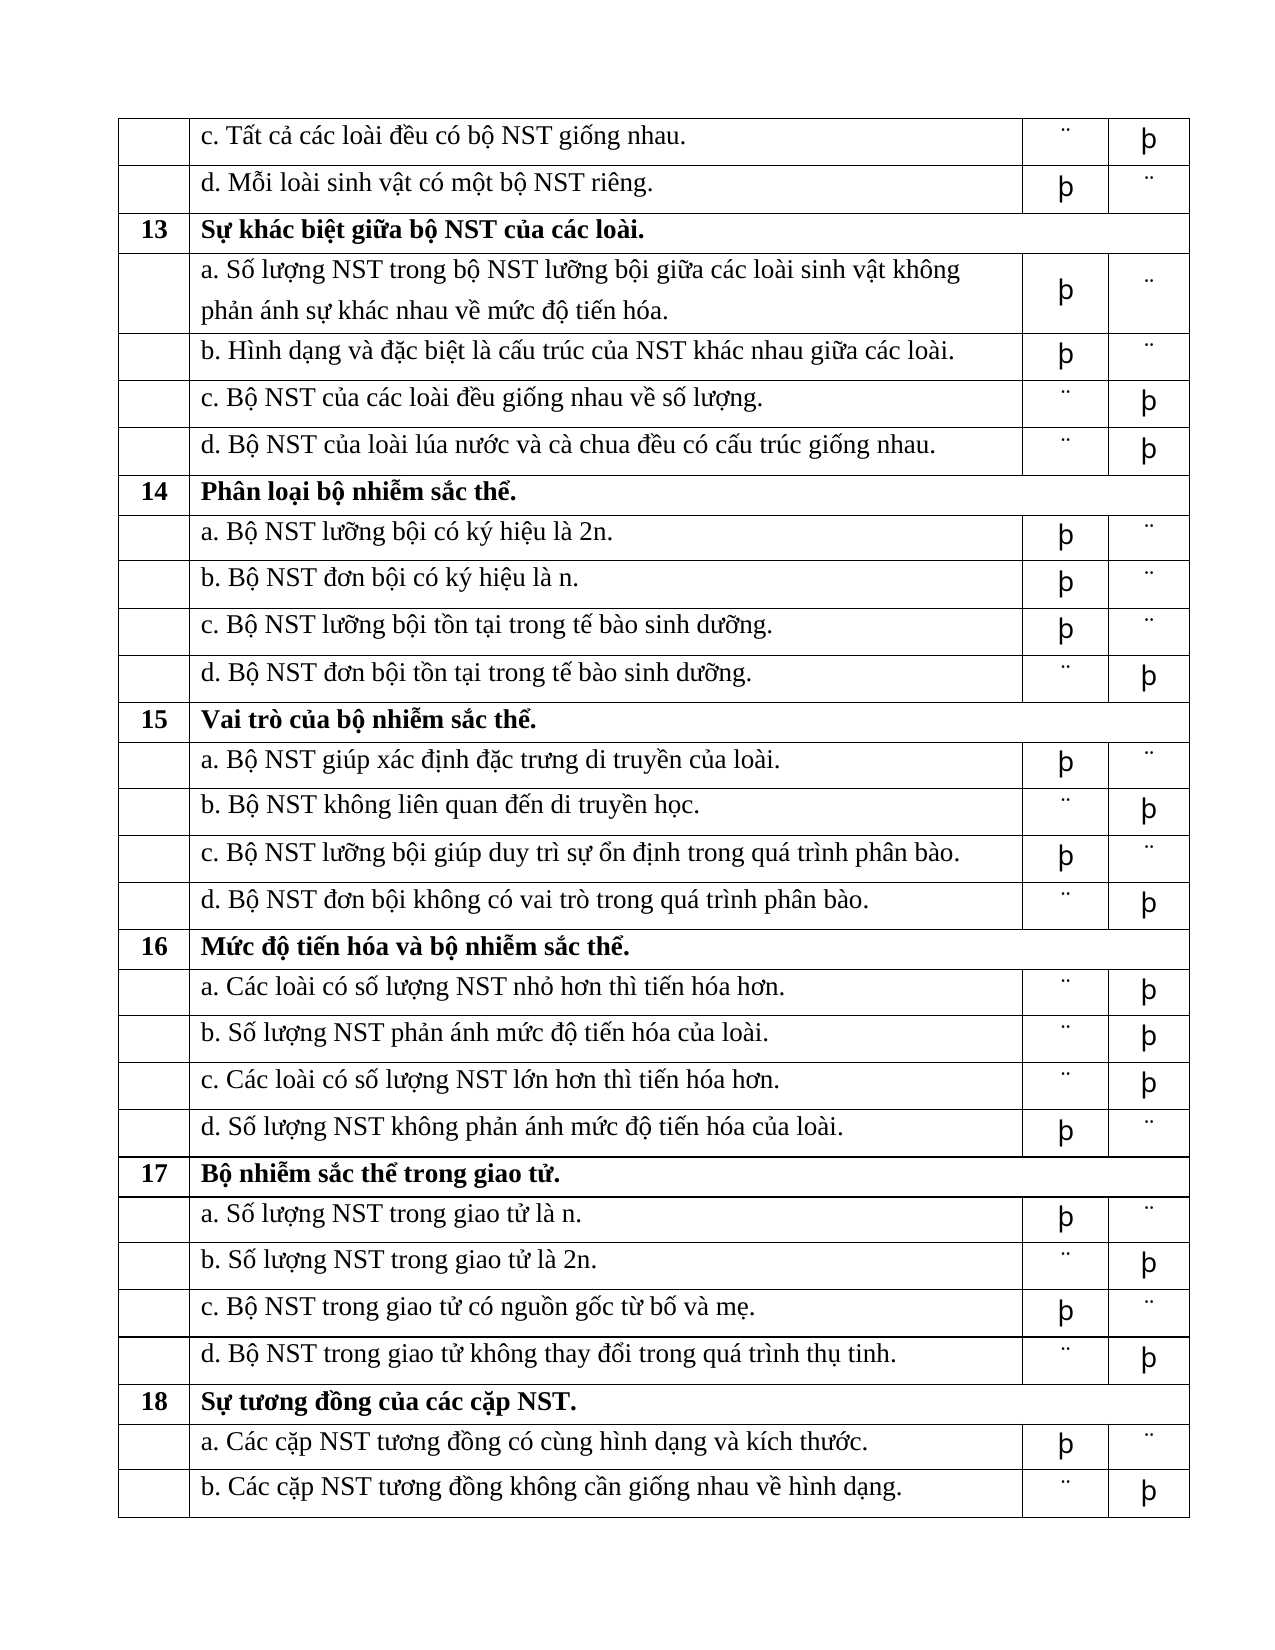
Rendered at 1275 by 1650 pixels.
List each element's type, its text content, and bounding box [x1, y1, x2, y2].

table_cell ¨ [1023, 1016, 1108, 1062]
table_cell [119, 254, 189, 333]
table_cell a. Bộ NST giúp xác định đặc trưng di truyền của loài. [190, 743, 1022, 787]
table_cell 16 [119, 930, 189, 969]
table_cell ¨ [1109, 561, 1189, 607]
table_cell a. Các loài có số lượng NST nhỏ hơn thì tiến hóa hơn. [190, 970, 1022, 1015]
table_cell b. Số lượng NST phản ánh mức độ tiến hóa của loài. [190, 1016, 1022, 1062]
table_cell [119, 561, 189, 607]
table_cell þ [1109, 1063, 1189, 1109]
table_cell ¨ [1109, 1110, 1189, 1156]
table_cell [119, 428, 189, 474]
table_cell c. Bộ NST lưỡng bội giúp duy trì sự ổn định trong quá trình phân bào. [190, 836, 1022, 882]
table_cell ¨ [1109, 1198, 1189, 1242]
table_cell Mức độ tiến hóa và bộ nhiễm sắc thể. [190, 930, 1189, 969]
table_cell ¨ [1023, 428, 1108, 474]
table_cell [119, 836, 189, 882]
table_cell ¨ [1109, 516, 1189, 560]
table_cell [119, 656, 189, 702]
table_cell ¨ [1109, 254, 1189, 333]
table_cell Bộ nhiễm sắc thể trong giao tử. [190, 1158, 1189, 1196]
table_cell 17 [119, 1158, 189, 1196]
table_cell [119, 119, 189, 165]
table_cell c. Bộ NST của các loài đều giống nhau về số lượng. [190, 381, 1022, 427]
table_cell [119, 381, 189, 427]
table_cell b. Các cặp NST tương đồng không cần giống nhau về hình dạng. [190, 1470, 1022, 1517]
table_cell 14 [119, 476, 189, 514]
table_cell Vai trò của bộ nhiễm sắc thể. [190, 703, 1189, 742]
table_cell Phân loại bộ nhiễm sắc thể. [190, 476, 1189, 514]
table_cell ¨ [1023, 656, 1108, 702]
table_cell ¨ [1023, 789, 1108, 835]
table_cell c. Bộ NST trong giao tử có nguồn gốc từ bố và mẹ. [190, 1290, 1022, 1336]
table_cell ¨ [1023, 119, 1108, 165]
table_cell ¨ [1023, 1338, 1108, 1384]
table_cell þ [1023, 254, 1108, 333]
table_cell Sự tương đồng của các cặp NST. [190, 1385, 1189, 1424]
table_cell þ [1023, 1198, 1108, 1242]
table_cell 15 [119, 703, 189, 742]
table_cell [119, 789, 189, 835]
table_cell þ [1109, 1338, 1189, 1384]
table_cell d. Số lượng NST không phản ánh mức độ tiến hóa của loài. [190, 1110, 1022, 1156]
table_cell ¨ [1109, 836, 1189, 882]
table_cell [119, 1243, 189, 1289]
table_cell ¨ [1023, 1063, 1108, 1109]
table_cell a. Các cặp NST tương đồng có cùng hình dạng và kích thước. [190, 1425, 1022, 1469]
table_cell [119, 516, 189, 560]
table_cell [119, 1338, 189, 1384]
table_cell 18 [119, 1385, 189, 1424]
table_cell ¨ [1023, 1243, 1108, 1289]
table_cell þ [1023, 1290, 1108, 1336]
table_cell [119, 166, 189, 212]
table_cell d. Bộ NST của loài lúa nước và cà chua đều có cấu trúc giống nhau. [190, 428, 1022, 474]
table_cell þ [1023, 1110, 1108, 1156]
table_cell ¨ [1109, 1290, 1189, 1336]
table_cell [119, 1470, 189, 1517]
table_cell þ [1109, 1016, 1189, 1062]
table_cell ¨ [1109, 609, 1189, 654]
table_cell [119, 1063, 189, 1109]
table_cell [119, 1110, 189, 1156]
table_cell [119, 334, 189, 380]
table_cell c. Các loài có số lượng NST lớn hơn thì tiến hóa hơn. [190, 1063, 1022, 1109]
table_cell þ [1109, 656, 1189, 702]
table_cell þ [1109, 428, 1189, 474]
table_cell [119, 1016, 189, 1062]
table_cell ¨ [1023, 883, 1108, 929]
table_cell þ [1023, 561, 1108, 607]
table_cell a. Số lượng NST trong giao tử là n. [190, 1198, 1022, 1242]
table_cell ¨ [1023, 1470, 1108, 1517]
table_cell d. Mỗi loài sinh vật có một bộ NST riêng. [190, 166, 1022, 212]
table_cell b. Số lượng NST trong giao tử là 2n. [190, 1243, 1022, 1289]
table_cell ¨ [1023, 381, 1108, 427]
table_cell þ [1023, 743, 1108, 787]
table_cell ¨ [1109, 334, 1189, 380]
table_cell b. Bộ NST đơn bội có ký hiệu là n. [190, 561, 1022, 607]
table_cell þ [1023, 334, 1108, 380]
table_cell b. Hình dạng và đặc biệt là cấu trúc của NST khác nhau giữa các loài. [190, 334, 1022, 380]
table_cell [119, 609, 189, 654]
table_cell c. Tất cả các loài đều có bộ NST giống nhau. [190, 119, 1022, 165]
table_cell þ [1109, 381, 1189, 427]
table_cell þ [1109, 119, 1189, 165]
table_cell d. Bộ NST đơn bội tồn tại trong tế bào sinh dưỡng. [190, 656, 1022, 702]
table_cell d. Bộ NST trong giao tử không thay đổi trong quá trình thụ tinh. [190, 1338, 1022, 1384]
table_cell þ [1023, 609, 1108, 654]
table_cell [119, 1425, 189, 1469]
table_cell ¨ [1109, 1425, 1189, 1469]
table_cell Sự khác biệt giữa bộ NST của các loài. [190, 214, 1189, 252]
table_cell [119, 970, 189, 1015]
table_cell [119, 883, 189, 929]
table_cell ¨ [1109, 743, 1189, 787]
table_cell b. Bộ NST không liên quan đến di truyền học. [190, 789, 1022, 835]
table_cell þ [1109, 789, 1189, 835]
table_cell d. Bộ NST đơn bội không có vai trò trong quá trình phân bào. [190, 883, 1022, 929]
table_cell þ [1109, 1243, 1189, 1289]
table_cell þ [1023, 516, 1108, 560]
table_cell ¨ [1023, 970, 1108, 1015]
table_cell þ [1023, 836, 1108, 882]
table_cell 13 [119, 214, 189, 252]
table_cell ¨ [1109, 166, 1189, 212]
table_cell c. Bộ NST lưỡng bội tồn tại trong tế bào sinh dưỡng. [190, 609, 1022, 654]
table_cell þ [1023, 166, 1108, 212]
table_cell þ [1109, 970, 1189, 1015]
table_cell [119, 1290, 189, 1336]
table_cell þ [1109, 1470, 1189, 1517]
table_cell þ [1023, 1425, 1108, 1469]
table_cell [119, 1198, 189, 1242]
table_cell þ [1109, 883, 1189, 929]
table_cell [119, 743, 189, 787]
table_cell a. Bộ NST lưỡng bội có ký hiệu là 2n. [190, 516, 1022, 560]
table_cell a. Số lượng NST trong bộ NST lưỡng bội giữa các loài sinh vật không phản ánh sự khác nhau về mức độ tiến hóa. [190, 254, 1022, 333]
